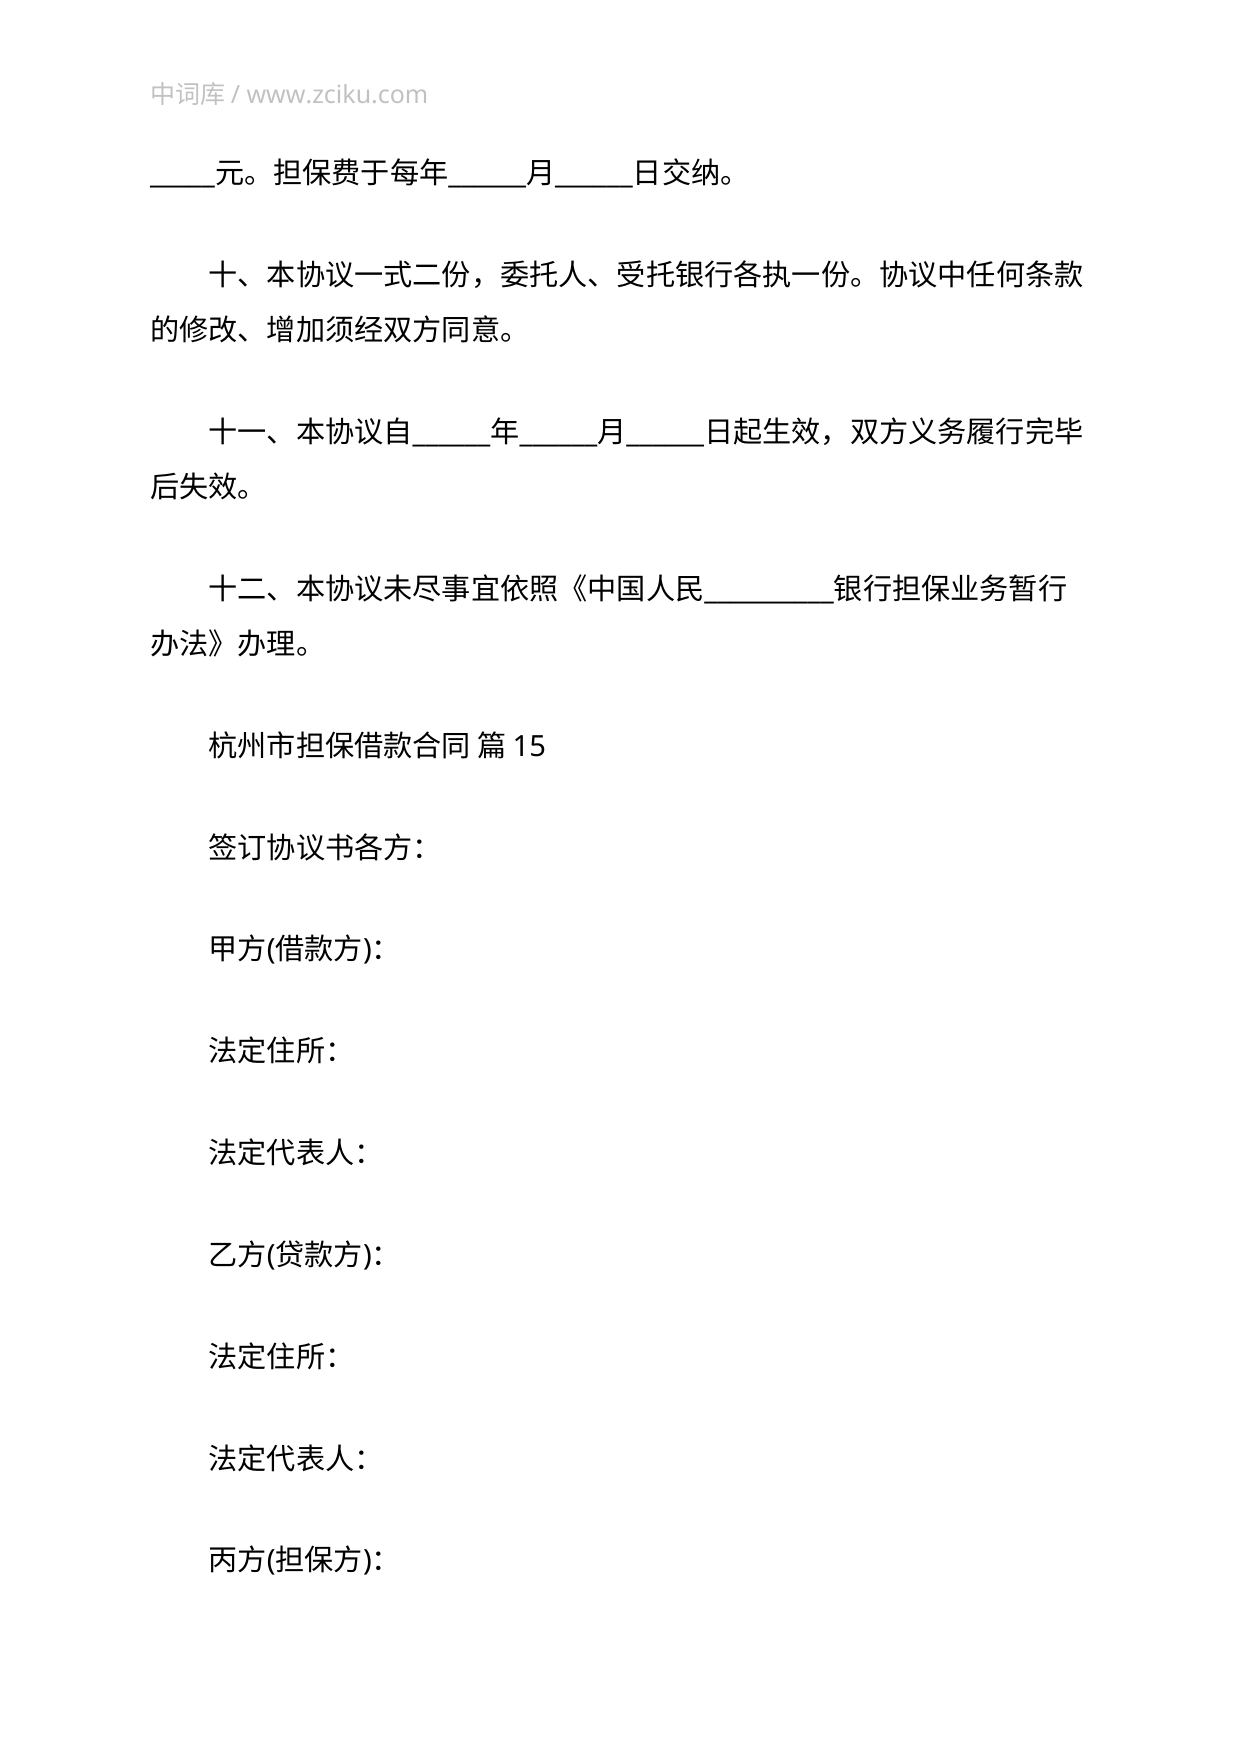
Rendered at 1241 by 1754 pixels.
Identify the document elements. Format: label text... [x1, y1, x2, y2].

text 乙方(贷款方)： [150, 1231, 1090, 1274]
text 法定住所： [150, 1028, 1090, 1070]
text 十一、本协议自______年______月______日起生效，双方义务履行完毕后失效。 [150, 409, 1090, 506]
text 杭州市担保借款合同 篇15 [150, 722, 1090, 764]
text 法定代表人： [150, 1130, 1090, 1172]
text 十、本协议一式二份，委托人、受托银行各执一份。协议中任何条款的修改、增加须经双方同意。 [150, 252, 1090, 349]
text 丙方(担保方)： [150, 1537, 1090, 1579]
text 十二、本协议未尽事宜依照《中国人民__________银行担保业务暂行办法》办理。 [150, 565, 1090, 663]
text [150, 150, 1090, 192]
text 法定代表人： [150, 1435, 1090, 1477]
text 甲方(借款方)： [150, 926, 1090, 968]
text 法定住所： [150, 1333, 1090, 1376]
text 签订协议书各方： [150, 824, 1090, 866]
